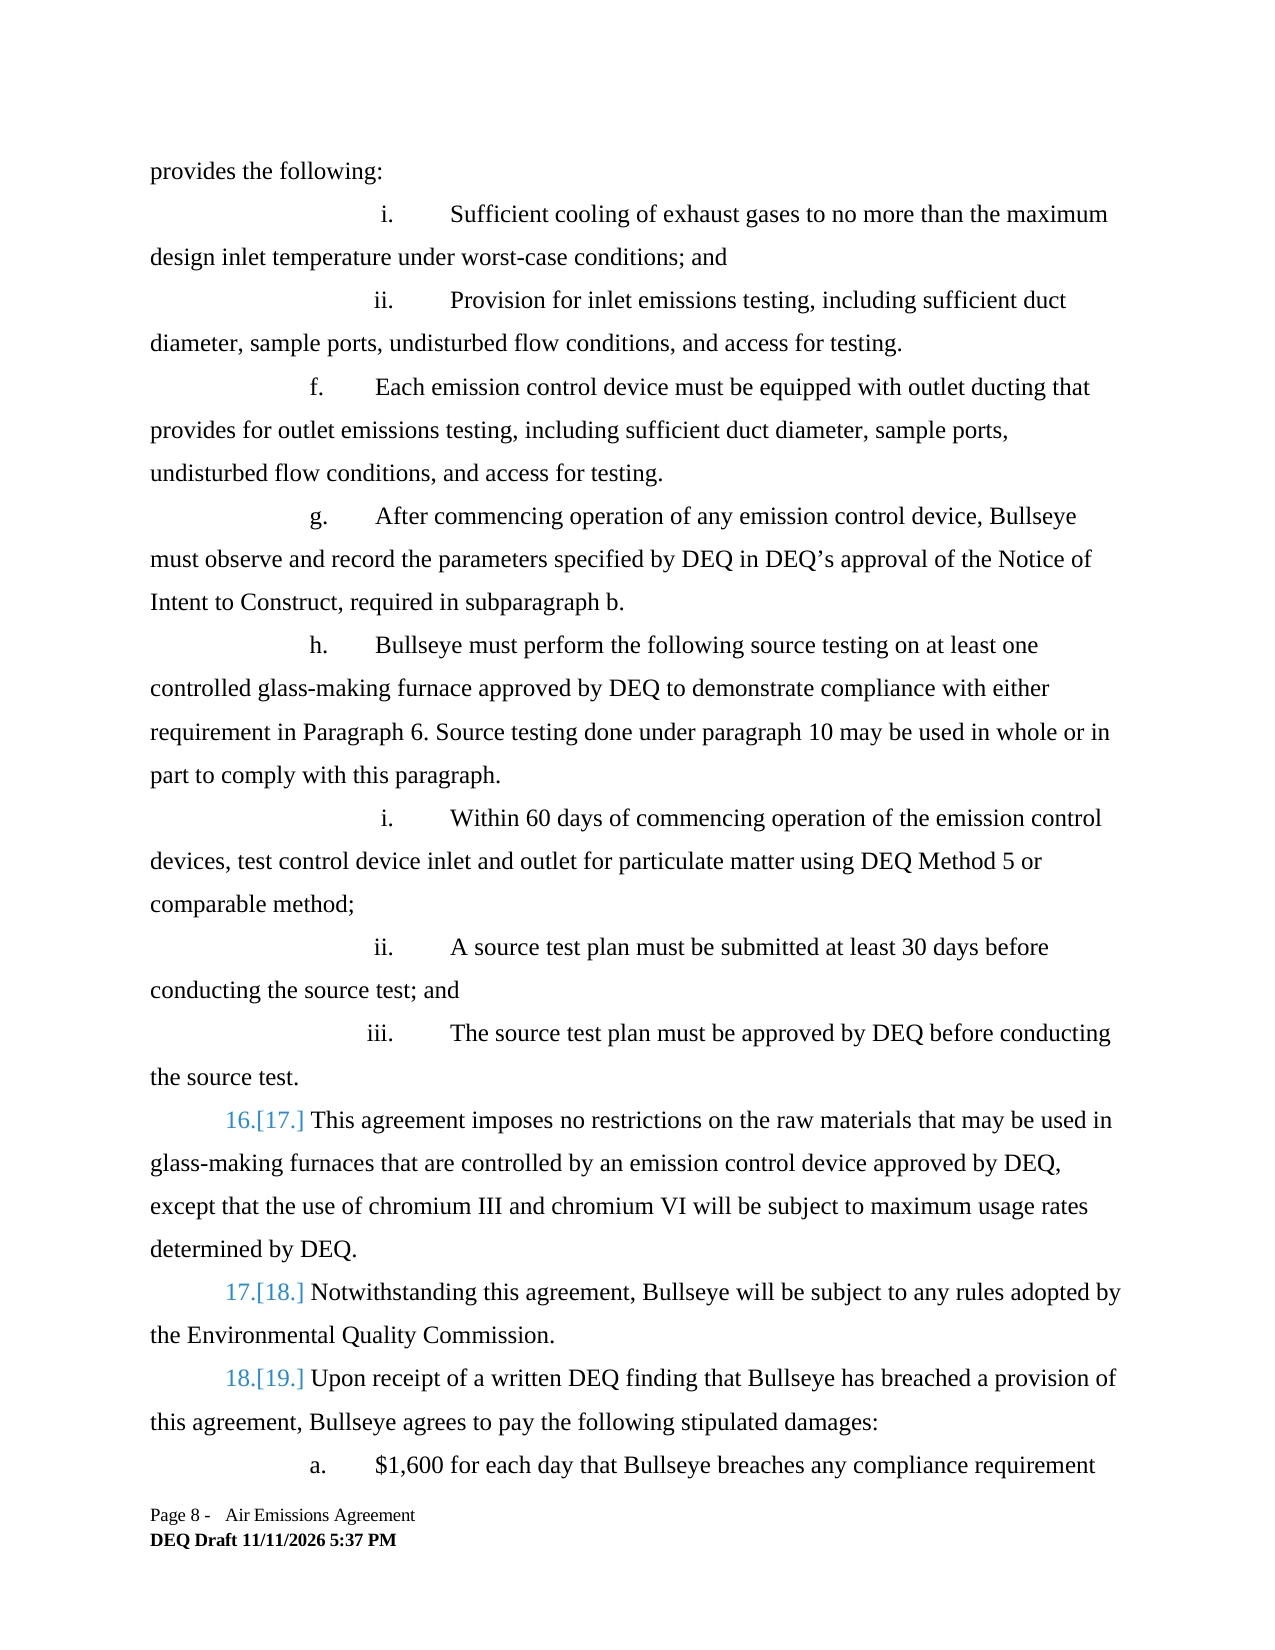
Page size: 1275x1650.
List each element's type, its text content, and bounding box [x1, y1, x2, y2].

text The source test plan must be approved by DEQ before conducting the source test. [150, 1018, 1125, 1090]
text Each emission control device must be equipped with outlet ducting that provides for outlet emissions testing, including sufficient duct diameter, sample ports, undisturbed flow conditions, and access for testing. [150, 372, 1125, 487]
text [150, 1450, 1125, 1478]
text A source test plan must be submitted at least 30 days before conducting the source test; and [150, 932, 1125, 1004]
text Notwithstanding this agreement, Bullseye will be subject to any rules adopted by the Environmental Quality Commission. [150, 1277, 1125, 1349]
text Provision for inlet emissions testing, including sufficient duct diameter, sample ports, undisturbed flow conditions, and access for testing. [150, 285, 1125, 357]
text Within 60 days of commencing operation of the emission control devices, test control device inlet and outlet for particulate matter using DEQ Method 5 or comparable method; [150, 803, 1125, 918]
text After commencing operation of any emission control device, Bullseye must observe and record the parameters specified by DEQ in DEQ’s approval of the Notice of Intent to Construct, required in subparagraph b. [150, 501, 1125, 616]
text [150, 156, 1125, 185]
text This agreement imposes no restrictions on the raw materials that may be used in glass-making furnaces that are controlled by an emission control device approved by DEQ, except that the use of chromium III and chromium VI will be subject to maximum usage rates determined by DEQ. [150, 1105, 1125, 1263]
text Bullseye must perform the following source testing on at least one controlled glass-making furnace approved by DEQ to demonstrate compliance with either requirement in Paragraph 7. Source testing done under paragraph 11 may be used in whole or in part to comply with this paragraph. [150, 630, 1125, 788]
text Upon receipt of a written DEQ finding that Bullseye has breached a provision of this agreement, Bullseye agrees to pay the following stipulated damages: [150, 1363, 1125, 1435]
text Sufficient cooling of exhaust gases to no more than the maximum design inlet temperature under worst-case conditions; and [150, 199, 1125, 271]
